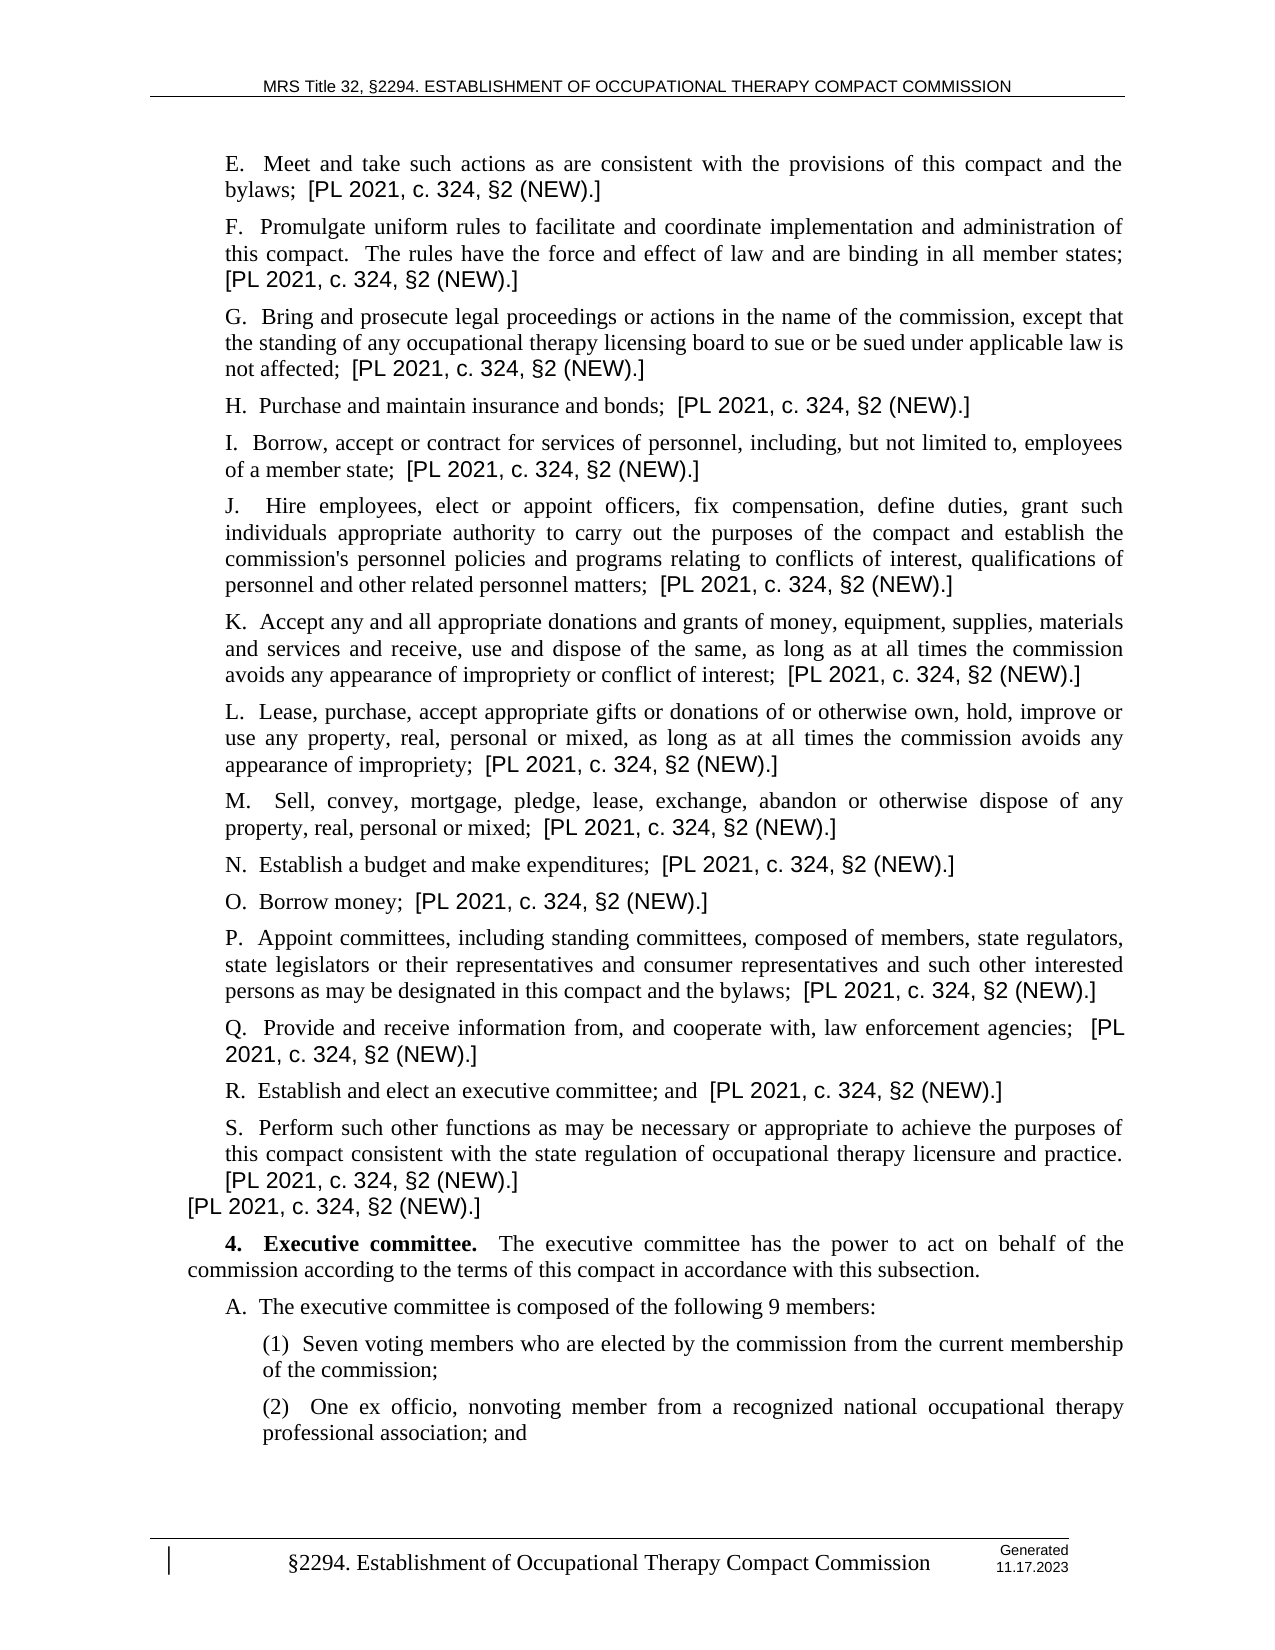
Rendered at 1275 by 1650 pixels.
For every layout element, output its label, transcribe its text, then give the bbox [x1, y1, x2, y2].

text K. Accept any and all appropriate donations and grants of money, equipment, supplies, materials and services and receive, use and dispose of the same, as long as at all times the commission avoids any appearance of impropriety or conflict of interest; [PL 2021, c. 324, §2 (NEW).] [225, 608, 1125, 687]
text N. Establish a budget and make expenditures; [PL 2021, c. 324, §2 (NEW).] [225, 851, 1125, 877]
text I. Borrow, accept or contract for services of personnel, including, but not limited to, employees of a member state; [PL 2021, c. 324, §2 (NEW).] [225, 429, 1125, 482]
text F. Promulgate uniform rules to facilitate and coordinate implementation and administration of this compact. The rules have the force and effect of law and are binding in all member states; [PL 2021, c. 324, §2 (NEW).] [225, 213, 1125, 292]
text S. Perform such other functions as may be necessary or appropriate to achieve the purposes of this compact consistent with the state regulation of occupational therapy licensure and practice. [PL 2021, c. 324, §2 (NEW).] [225, 1114, 1125, 1193]
text G. Bring and prosecute legal proceedings or actions in the name of the commission, except that the standing of any occupational therapy licensing board to sue or be sued under applicable law is not affected; [PL 2021, c. 324, §2 (NEW).] [225, 303, 1125, 382]
text P. Appoint committees, including standing committees, composed of members, state regulators, state legislators or their representatives and consumer representatives and such other interested persons as may be designated in this compact and the bylaws; [PL 2021, c. 324, §2 (NEW).] [225, 924, 1125, 1004]
text E. Meet and take such actions as are consistent with the provisions of this compact and the bylaws; [PL 2021, c. 324, §2 (NEW).] [225, 150, 1125, 203]
text A. The executive committee is composed of the following 9 members: [225, 1293, 1125, 1319]
text O. Borrow money; [PL 2021, c. 324, §2 (NEW).] [225, 888, 1125, 914]
text M. Sell, convey, mortgage, pledge, lease, exchange, abandon or otherwise dispose of any property, real, personal or mixed; [PL 2021, c. 324, §2 (NEW).] [225, 787, 1125, 840]
text [PL 2021, c. 324, §2 (NEW).] [187, 1193, 1125, 1219]
text (2) One ex officio, nonvoting member from a recognized national occupational therapy professional association; and [262, 1393, 1125, 1446]
text R. Establish and elect an executive committee; and [PL 2021, c. 324, §2 (NEW).] [225, 1077, 1125, 1104]
text 4. Executive committee. The executive committee has the power to act on behalf of the commission according to the terms of this compact in accordance with this subsection. [187, 1230, 1125, 1283]
text (1) Seven voting members who are elected by the commission from the current membership of the commission; [262, 1330, 1125, 1383]
text L. Lease, purchase, accept appropriate gifts or donations of or otherwise own, hold, improve or use any property, real, personal or mixed, as long as at all times the commission avoids any appearance of impropriety; [PL 2021, c. 324, §2 (NEW).] [225, 698, 1125, 777]
text J. Hire employees, elect or appoint officers, fix compensation, define duties, grant such individuals appropriate authority to carry out the purposes of the compact and establish the commission's personnel policies and programs relating to conflicts of interest, qualifications of personnel and other related personnel matters; [PL 2021, c. 324, §2 (NEW).] [225, 492, 1125, 598]
text H. Purchase and maintain insurance and bonds; [PL 2021, c. 324, §2 (NEW).] [225, 392, 1125, 419]
text Q. Provide and receive information from, and cooperate with, law enforcement agencies; [PL 2021, c. 324, §2 (NEW).] [225, 1014, 1125, 1067]
